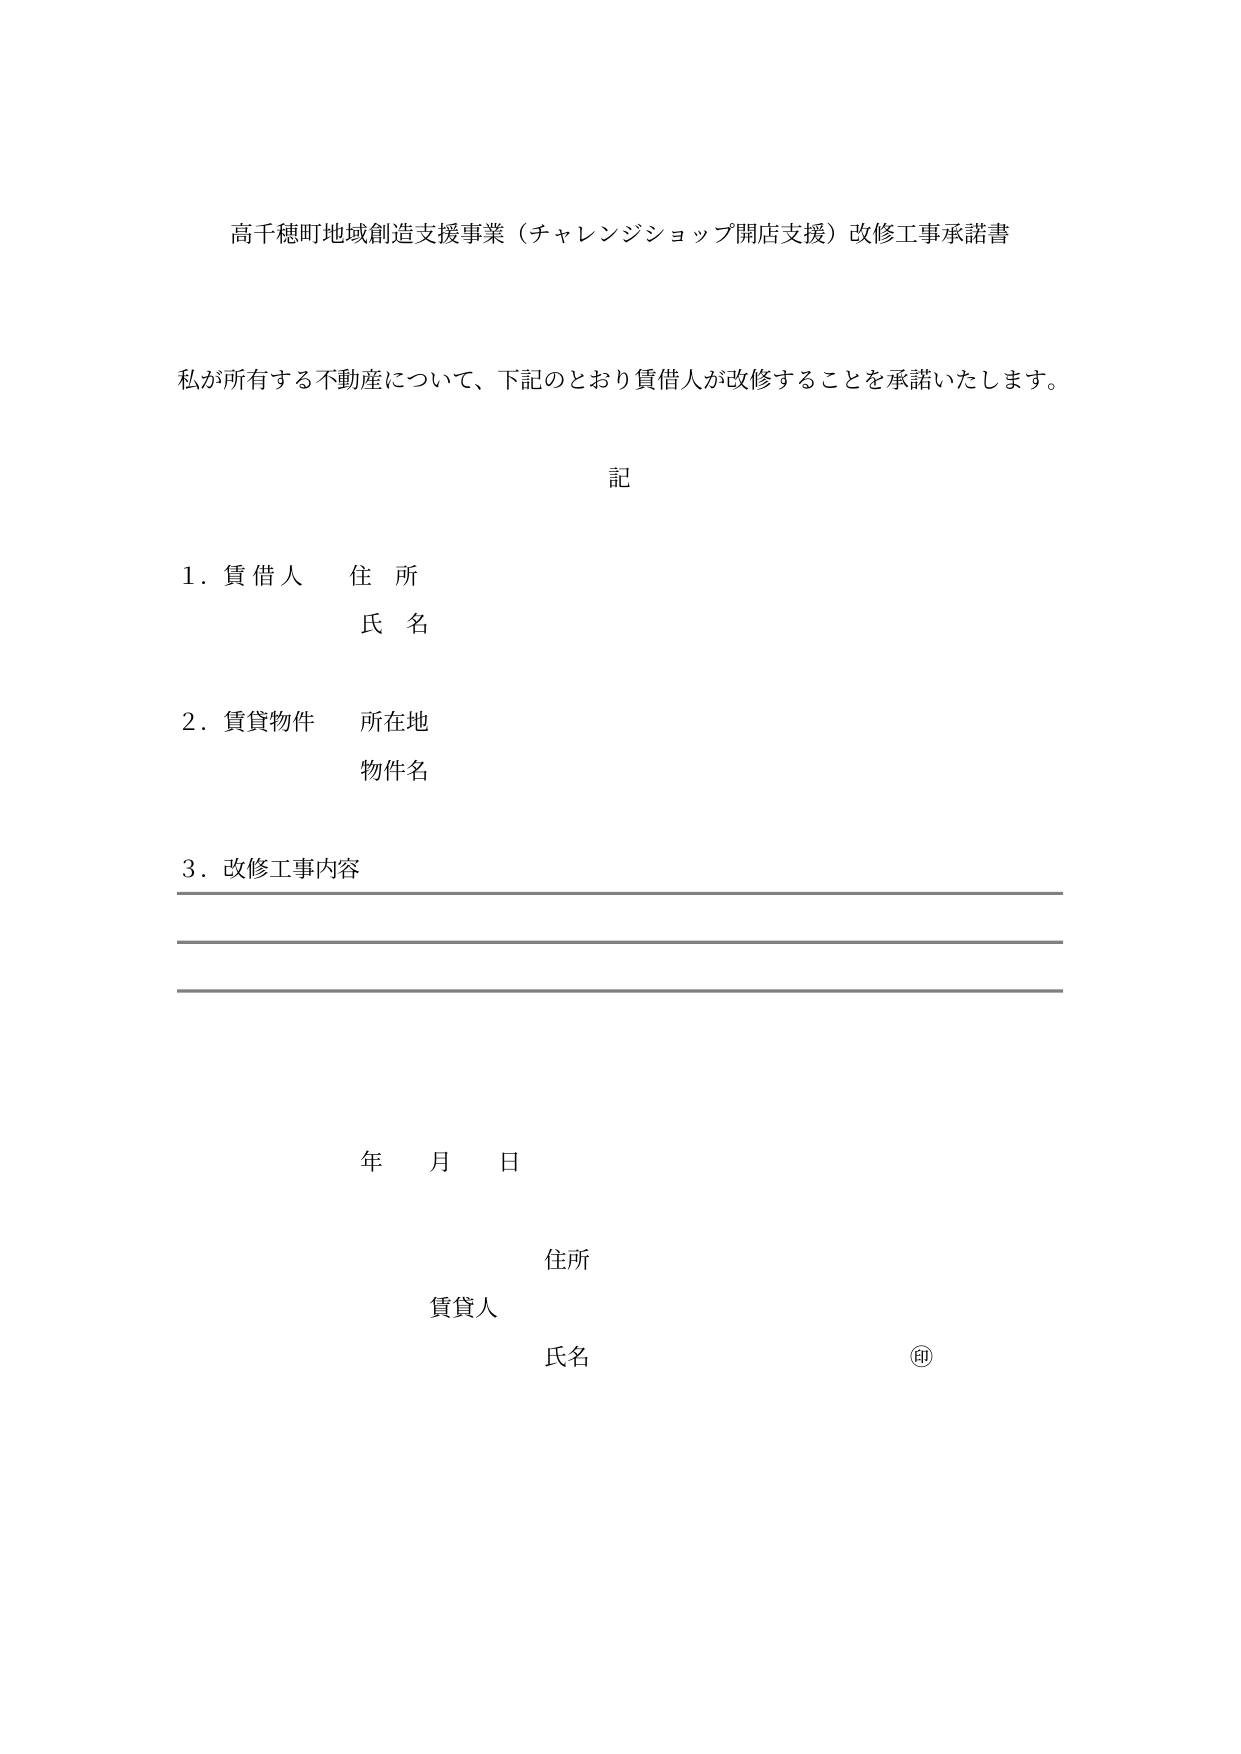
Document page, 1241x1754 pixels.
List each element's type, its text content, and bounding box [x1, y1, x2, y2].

text 年 月 日 [177, 1136, 1063, 1185]
text 氏名 ㊞ [177, 1331, 1063, 1380]
text 賃貸人 [177, 1283, 1063, 1331]
subtitle 記 [177, 452, 1063, 501]
text 物件名 [177, 745, 1063, 794]
text 氏 名 [177, 599, 1063, 647]
text 住所 [177, 1234, 1063, 1283]
text ３．改修工事内容 [177, 843, 1063, 891]
text ２．賃貸物件 所在地 [177, 696, 1063, 745]
text 私が所有する不動産について、下記のとおり賃借人が改修することを承諾いたします。 [177, 354, 1063, 403]
text 高千穂町地域創造支援事業（チャレンジショップ開店支援）改修工事承諾書 [177, 208, 1063, 257]
text １．賃 借 人 住 所 [177, 550, 1063, 599]
